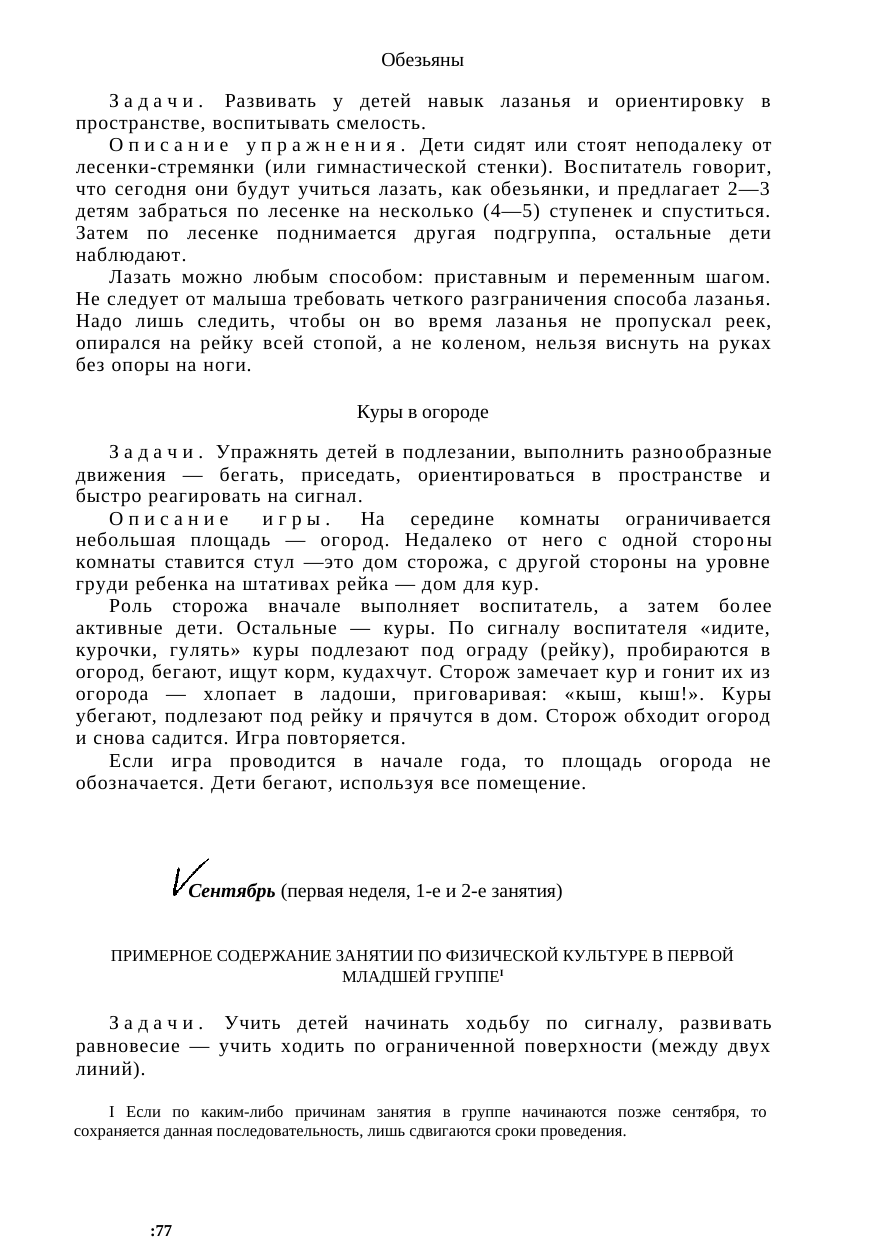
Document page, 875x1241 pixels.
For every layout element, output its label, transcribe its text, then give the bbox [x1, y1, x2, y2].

text Лазать можно любым способом: приставным и переменным шагом. Не следует от малыша требовать четкого разграничения способа лазанья. Надо лишь следить, чтобы он во время лазанья не пропускал реек, опирался на рейку всей стопой, а не коленом, нельзя виснуть на руках без опоры на ноги. [76, 266, 772, 376]
text Описание упражнения. Дети сидят или стоят неподалеку от лесенки-стремянки (или гимнастической стенки). Воспитатель говорит, что сегодня они будут учиться лазать, как обезьянки, и предлагает 2—3 детям забраться по лесенке на несколько (4—5) ступенек и спуститься. Затем по лесенке поднимается другая подгруппа, остальные дети наблюдают. [76, 134, 772, 266]
text Если игра проводится в начале года, то площадь огорода не обозначается. Дети бегают, используя все помещение. [76, 749, 772, 794]
picture [172, 858, 209, 896]
text Роль сторожа вначале выполняет воспитатель, а затем более активные дети. Остальные — куры. По сигналу воспитателя «идите, курочки, гулять» куры подлезают под ограду (рейку), пробираются в огород, бегают, ищут корм, кудахчут. Сторож замечает кур и гонит их из огорода — хлопает в ладоши, приговаривая: «кыш, кыш!». Куры убегают, подлезают под рейку и прячутся в дом. Сторож обходит огород и снова садится. Игра повторяется. [76, 595, 772, 749]
text Задачи. Развивать у детей навык лазанья и ориентировку в пространстве, воспитывать смелость. [76, 90, 772, 134]
text Задачи. Учить детей начинать ходьбу по сигналу, развивать равновесие — учить ходить по ограниченной поверхности (между двух линий). [76, 1011, 772, 1080]
text ПРИМЕРНОЕ СОДЕРЖАНИЕ ЗАНЯТИИ ПО ФИЗИЧЕСКОЙ КУЛЬТУРЕ В ПЕРВОЙ МЛАДШЕЙ ГРУППЕ [73, 819, 772, 987]
text Сентябрь (первая неделя, 1-е и 2-е занятия) [188, 882, 563, 902]
text Обезьяны [73, 51, 772, 71]
text Куры в огороде [73, 403, 772, 422]
text Описание игры. На середине комнаты ограничивается небольшая площадь — огород. Недалеко от него с одной стороны комнаты ставится стул —это дом сторожа, с другой стороны на уровне груди ребенка на штативах рейка — дом для кур. [76, 507, 772, 595]
text Задачи. Упражнять детей в подлезании, выполнить разнообразные движения — бегать, приседать, ориентироваться в пространстве и быстро реагировать на сигнал. [76, 441, 772, 507]
